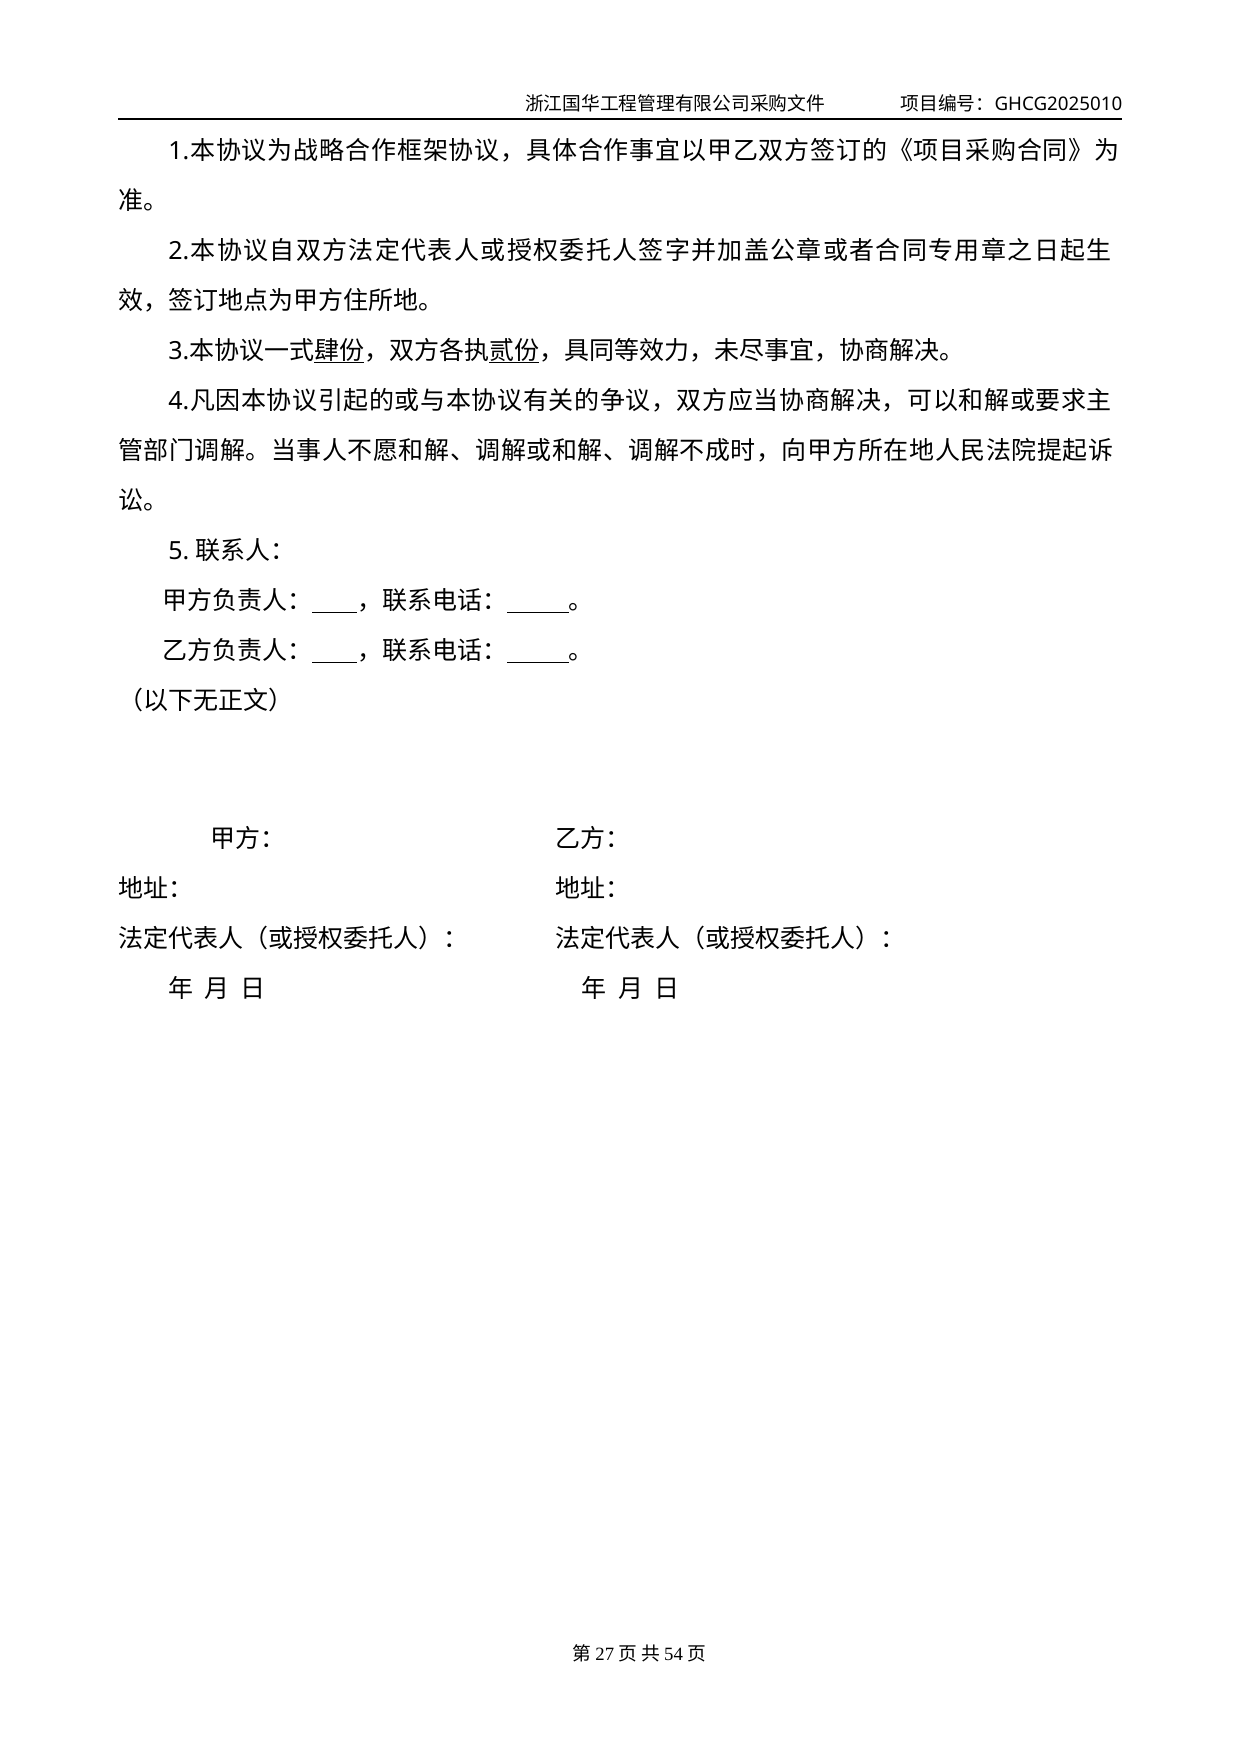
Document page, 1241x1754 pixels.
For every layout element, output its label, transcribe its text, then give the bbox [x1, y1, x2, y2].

text 1.本协议为战略合作框架协议，具体合作事宜以甲乙双方签订的《项目采购合同》为准。 [118, 120, 1122, 219]
list 4.凡因本协议引起的或与本协议有关的争议，双方应当协商解决，可以和解或要求主管部门调解。当事人不愿和解、调解或和解、调解不成时，向甲方所在地人民法院提起诉讼。 [118, 369, 1113, 519]
list 乙方负责人： ，联系电话： 。 [118, 619, 1113, 669]
list 5. 联系人： [118, 519, 1113, 569]
text 法定代表人（或授权委托人）： 法定代表人（或授权委托人）： [118, 907, 1100, 957]
text （以下无正文） [118, 669, 1100, 719]
text 年 月 日 年 月 日 [118, 957, 1100, 1007]
list 2.本协议自双方法定代表人或授权委托人签字并加盖公章或者合同专用章之日起生效，签订地点为甲方住所地。 [118, 219, 1113, 319]
text 地址： 地址： [118, 857, 1100, 907]
text 甲方： 乙方： [210, 807, 1100, 857]
list 甲方负责人： ，联系电话： 。 [118, 569, 1113, 619]
list 3.本协议一式肆份，双方各执贰份，具同等效力，未尽事宜，协商解决。 [118, 319, 1113, 369]
